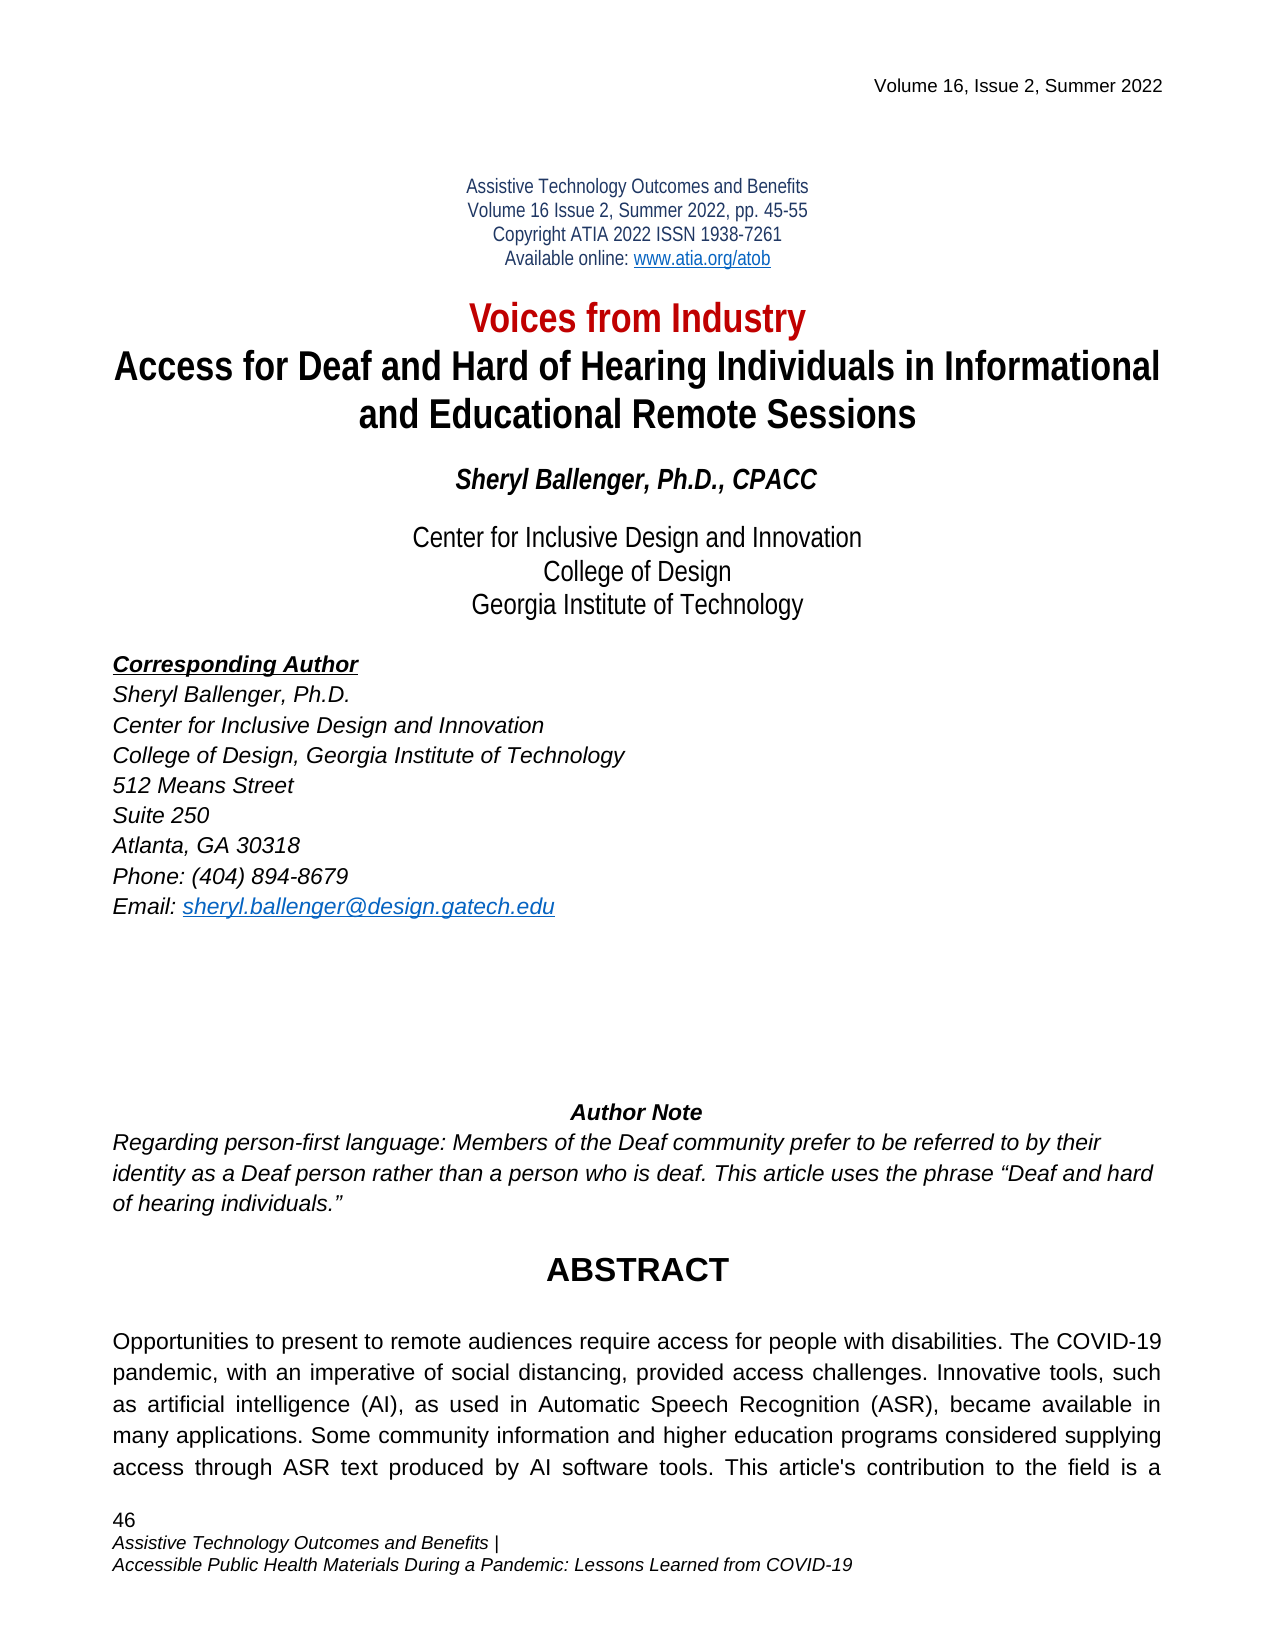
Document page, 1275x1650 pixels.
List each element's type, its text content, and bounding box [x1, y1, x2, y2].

text 512 Means Street [112, 772, 1162, 798]
subtitle Volume 16 Issue 2, Summer 2022, pp. 45-55 [112, 198, 1162, 222]
subtitle Copyright ATIA 2022 ISSN 1938-7261 [112, 222, 1162, 246]
text Phone: (404) 894-8679 [112, 863, 1162, 889]
text ABSTRACT [112, 1250, 1162, 1288]
text Sheryl Ballenger, Ph.D. [112, 681, 1162, 708]
subtitle Assistive Technology Outcomes and Benefits [112, 174, 1162, 198]
text Corresponding Author [112, 651, 1162, 677]
subtitle Voices from Industry Access for Deaf and Hard of Hearing Individuals in Informational and Educational Remote Sessions [112, 294, 1162, 437]
text Center for Inclusive Design and Innovation [112, 712, 1162, 738]
subtitle Center for Inclusive Design and Innovation College of Design Georgia Institute of Technology [112, 521, 1162, 621]
text Atlanta, GA 30318 [112, 832, 1162, 859]
text Regarding person-first language: Members of the Deaf community prefer to be referred to by their identity as a Deaf person rather than a person who is deaf. This article uses the phrase “Deaf and hard of hearing individuals.” [112, 1129, 1162, 1216]
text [112, 1328, 1162, 1480]
text Author Note [112, 1099, 1162, 1125]
text College of Design, Georgia Institute of Technology [112, 742, 1162, 768]
subtitle Sheryl Ballenger, Ph.D., CPACC [112, 462, 1162, 496]
text Suite 250 [112, 802, 1162, 828]
subtitle Available online: www.atia.org/atob [112, 246, 1162, 270]
text Email: sheryl.ballenger@design.gatech.edu [112, 893, 1162, 919]
